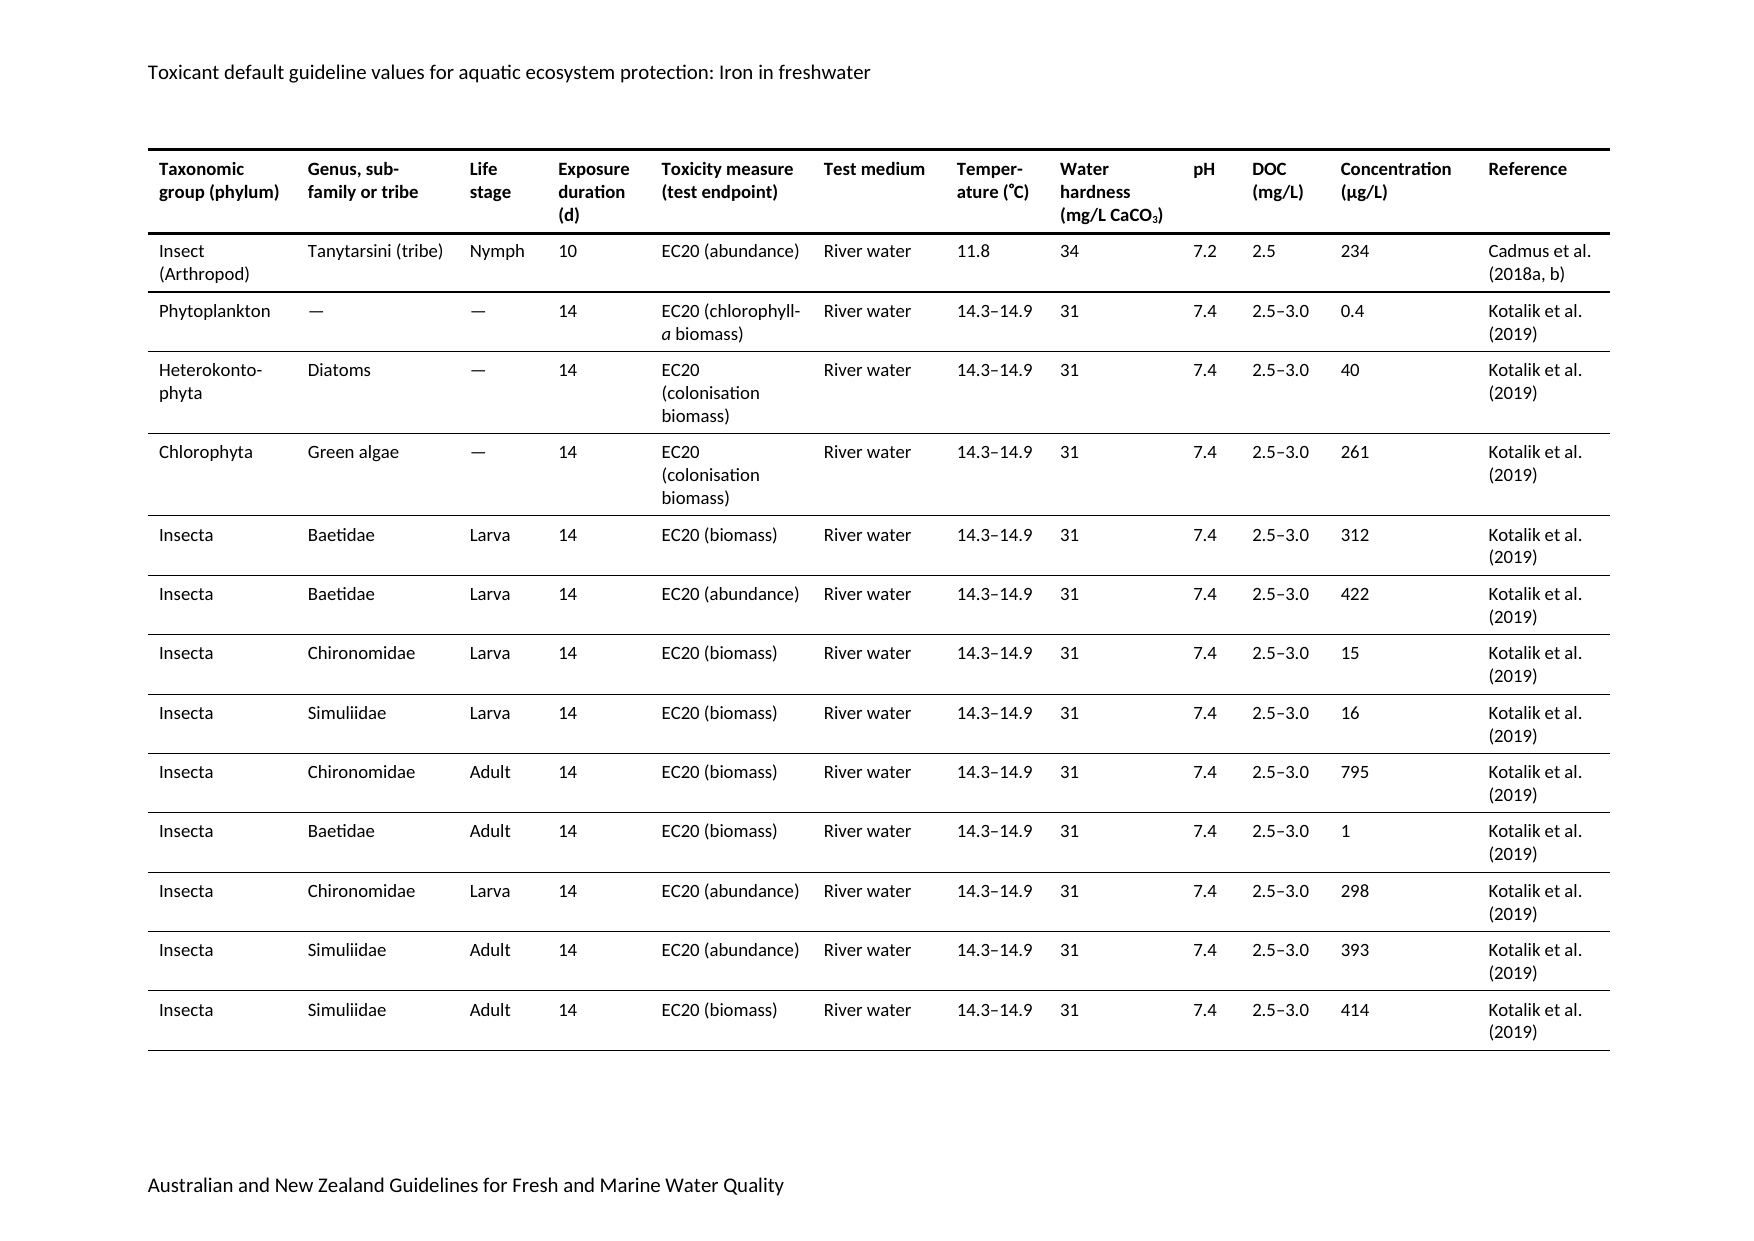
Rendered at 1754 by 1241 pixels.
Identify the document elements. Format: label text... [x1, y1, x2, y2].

table_cell 31 [1049, 991, 1182, 1050]
table_cell Baetidae [296, 576, 458, 634]
table_cell EC20 (biomass) [650, 754, 812, 812]
table_header Water hardness (mg/L CaCO3) [1049, 151, 1182, 232]
table_cell Chironomidae [296, 873, 458, 931]
table_cell Baetidae [296, 516, 458, 575]
table_cell 7.4 [1182, 434, 1241, 515]
table_cell — [458, 434, 547, 515]
table_cell Chironomidae [296, 635, 458, 693]
table_cell Simuliidae [296, 695, 458, 753]
table_cell 14.3–14.9 [945, 695, 1049, 753]
table_cell 31 [1049, 293, 1182, 351]
table_cell 2.5–3.0 [1241, 932, 1329, 990]
table_cell Baetidae [296, 813, 458, 872]
table_cell 0.4 [1329, 293, 1477, 351]
table_cell 14 [547, 516, 650, 575]
table_cell Kotalik et al. (2019) [1477, 516, 1609, 575]
table_cell 7.4 [1182, 754, 1241, 812]
table_cell Tanytarsini (tribe) [296, 235, 458, 291]
table_cell 7.4 [1182, 695, 1241, 753]
table_cell Kotalik et al. (2019) [1477, 293, 1609, 351]
table_cell 234 [1329, 235, 1477, 291]
table_cell 31 [1049, 635, 1182, 693]
table_header Taxonomic group (phylum) [148, 151, 296, 232]
table_cell 14.3–14.9 [945, 293, 1049, 351]
table_cell Cadmus et al. (2018a, b) [1477, 235, 1609, 291]
table_cell — [458, 293, 547, 351]
table_cell Kotalik et al. (2019) [1477, 695, 1609, 753]
table_cell River water [813, 635, 945, 693]
table_cell Chironomidae [296, 754, 458, 812]
table_header Temper-ature (C) [945, 151, 1049, 232]
table_cell EC20 (biomass) [650, 813, 812, 872]
table_cell Chlorophyta [148, 434, 296, 515]
table_cell 2.5–3.0 [1241, 576, 1329, 634]
table_cell 14 [547, 813, 650, 872]
table_cell 31 [1049, 813, 1182, 872]
table_cell 14 [547, 932, 650, 990]
table_cell 31 [1049, 516, 1182, 575]
table_cell Insecta [148, 695, 296, 753]
table_cell Insecta [148, 635, 296, 693]
table_cell 31 [1049, 754, 1182, 812]
table_cell River water [813, 434, 945, 515]
table_cell 7.4 [1182, 813, 1241, 872]
table_cell Kotalik et al. (2019) [1477, 873, 1609, 931]
table_cell Kotalik et al. (2019) [1477, 813, 1609, 872]
table_header Life stage [458, 151, 547, 232]
table_cell Diatoms [296, 352, 458, 433]
table_cell Insecta [148, 813, 296, 872]
table_cell River water [813, 352, 945, 433]
table_cell 15 [1329, 635, 1477, 693]
table_cell EC20 (biomass) [650, 991, 812, 1050]
table_cell Insecta [148, 932, 296, 990]
table_cell 14 [547, 695, 650, 753]
table_cell Simuliidae [296, 991, 458, 1050]
table_cell 2.5–3.0 [1241, 352, 1329, 433]
table_cell Phytoplankton [148, 293, 296, 351]
table_cell 7.4 [1182, 576, 1241, 634]
table_cell Kotalik et al. (2019) [1477, 635, 1609, 693]
table_cell 14 [547, 754, 650, 812]
table_cell EC20 (biomass) [650, 695, 812, 753]
table_cell 14.3–14.9 [945, 932, 1049, 990]
table_cell River water [813, 754, 945, 812]
table_cell 298 [1329, 873, 1477, 931]
table_cell EC20 (abundance) [650, 873, 812, 931]
table_cell Kotalik et al. (2019) [1477, 576, 1609, 634]
table_cell 10 [547, 235, 650, 291]
table_header Reference [1477, 151, 1609, 232]
table_cell EC20 (colonisation biomass) [650, 434, 812, 515]
table_cell 31 [1049, 434, 1182, 515]
table_cell Insecta [148, 754, 296, 812]
table_cell 14.3–14.9 [945, 434, 1049, 515]
table_cell EC20 (abundance) [650, 932, 812, 990]
table_cell 7.4 [1182, 873, 1241, 931]
table_header DOC (mg/L) [1241, 151, 1329, 232]
table_cell 14.3–14.9 [945, 991, 1049, 1050]
table_cell River water [813, 932, 945, 990]
table_cell 16 [1329, 695, 1477, 753]
table_cell 14.3–14.9 [945, 754, 1049, 812]
table_cell 7.2 [1182, 235, 1241, 291]
table_cell EC20 (chlorophyll-a biomass) [650, 293, 812, 351]
table_cell 11.8 [945, 235, 1049, 291]
table_cell 14.3–14.9 [945, 576, 1049, 634]
table_cell Larva [458, 695, 547, 753]
table_cell River water [813, 293, 945, 351]
table_cell 34 [1049, 235, 1182, 291]
table_cell 14 [547, 293, 650, 351]
table_cell Adult [458, 813, 547, 872]
table_cell EC20 (biomass) [650, 635, 812, 693]
table_cell 31 [1049, 576, 1182, 634]
table_cell Larva [458, 576, 547, 634]
table_cell Kotalik et al. (2019) [1477, 754, 1609, 812]
table_cell 2.5–3.0 [1241, 635, 1329, 693]
table_cell 31 [1049, 873, 1182, 931]
table_cell 31 [1049, 352, 1182, 433]
table_cell 14.3–14.9 [945, 516, 1049, 575]
table_cell Heterokonto-phyta [148, 352, 296, 433]
table_cell River water [813, 695, 945, 753]
table_cell River water [813, 873, 945, 931]
table_cell Larva [458, 516, 547, 575]
table_cell 2.5–3.0 [1241, 991, 1329, 1050]
table_header Genus, sub-family or tribe [296, 151, 458, 232]
table_cell Adult [458, 991, 547, 1050]
table_cell Kotalik et al. (2019) [1477, 352, 1609, 433]
table_cell 414 [1329, 991, 1477, 1050]
table_header Concentration (µg/L) [1329, 151, 1477, 232]
table_cell Nymph [458, 235, 547, 291]
table_cell 7.4 [1182, 352, 1241, 433]
table_cell — [458, 352, 547, 433]
table_cell 312 [1329, 516, 1477, 575]
table_cell Insect (Arthropod) [148, 235, 296, 291]
table_cell EC20 (abundance) [650, 576, 812, 634]
table_cell River water [813, 576, 945, 634]
table_cell 1 [1329, 813, 1477, 872]
table_cell 14 [547, 635, 650, 693]
table_cell 40 [1329, 352, 1477, 433]
table_cell 7.4 [1182, 293, 1241, 351]
table_cell 14.3–14.9 [945, 635, 1049, 693]
table_cell 422 [1329, 576, 1477, 634]
table_cell 2.5–3.0 [1241, 873, 1329, 931]
table_cell 2.5–3.0 [1241, 516, 1329, 575]
table_cell 2.5–3.0 [1241, 293, 1329, 351]
table_cell Larva [458, 635, 547, 693]
table_cell Adult [458, 754, 547, 812]
table_cell Kotalik et al. (2019) [1477, 932, 1609, 990]
table_cell 2.5–3.0 [1241, 813, 1329, 872]
table_cell EC20 (colonisation biomass) [650, 352, 812, 433]
table_cell 31 [1049, 695, 1182, 753]
table_header Test medium [813, 151, 945, 232]
table_cell 31 [1049, 932, 1182, 990]
table_header pH [1182, 151, 1241, 232]
table_cell 2.5–3.0 [1241, 754, 1329, 812]
table_cell 7.4 [1182, 516, 1241, 575]
table_cell 14 [547, 434, 650, 515]
table_cell Kotalik et al. (2019) [1477, 991, 1609, 1050]
table_cell Kotalik et al. (2019) [1477, 434, 1609, 515]
table_cell Insecta [148, 516, 296, 575]
table_cell Insecta [148, 991, 296, 1050]
table_cell 393 [1329, 932, 1477, 990]
table_cell Simuliidae [296, 932, 458, 990]
table_cell 14 [547, 352, 650, 433]
table_cell 7.4 [1182, 932, 1241, 990]
table_header Exposure duration (d) [547, 151, 650, 232]
table_cell EC20 (biomass) [650, 516, 812, 575]
table_cell River water [813, 235, 945, 291]
table_cell Adult [458, 932, 547, 990]
table_cell 14.3–14.9 [945, 873, 1049, 931]
table_cell — [296, 293, 458, 351]
table_cell Green algae [296, 434, 458, 515]
table_cell River water [813, 991, 945, 1050]
table_cell 14.3–14.9 [945, 352, 1049, 433]
table_cell 261 [1329, 434, 1477, 515]
table_cell 7.4 [1182, 991, 1241, 1050]
table_cell 14 [547, 873, 650, 931]
table_cell 14 [547, 991, 650, 1050]
table_cell 2.5 [1241, 235, 1329, 291]
table_cell River water [813, 813, 945, 872]
table_cell 7.4 [1182, 635, 1241, 693]
table_cell Larva [458, 873, 547, 931]
table_cell 2.5–3.0 [1241, 434, 1329, 515]
table_cell EC20 (abundance) [650, 235, 812, 291]
table_cell 2.5–3.0 [1241, 695, 1329, 753]
table_cell 14 [547, 576, 650, 634]
table_cell 14.3–14.9 [945, 813, 1049, 872]
table_header Toxicity measure (test endpoint) [650, 151, 812, 232]
table_cell 795 [1329, 754, 1477, 812]
table_cell Insecta [148, 576, 296, 634]
table_cell Insecta [148, 873, 296, 931]
table_cell River water [813, 516, 945, 575]
